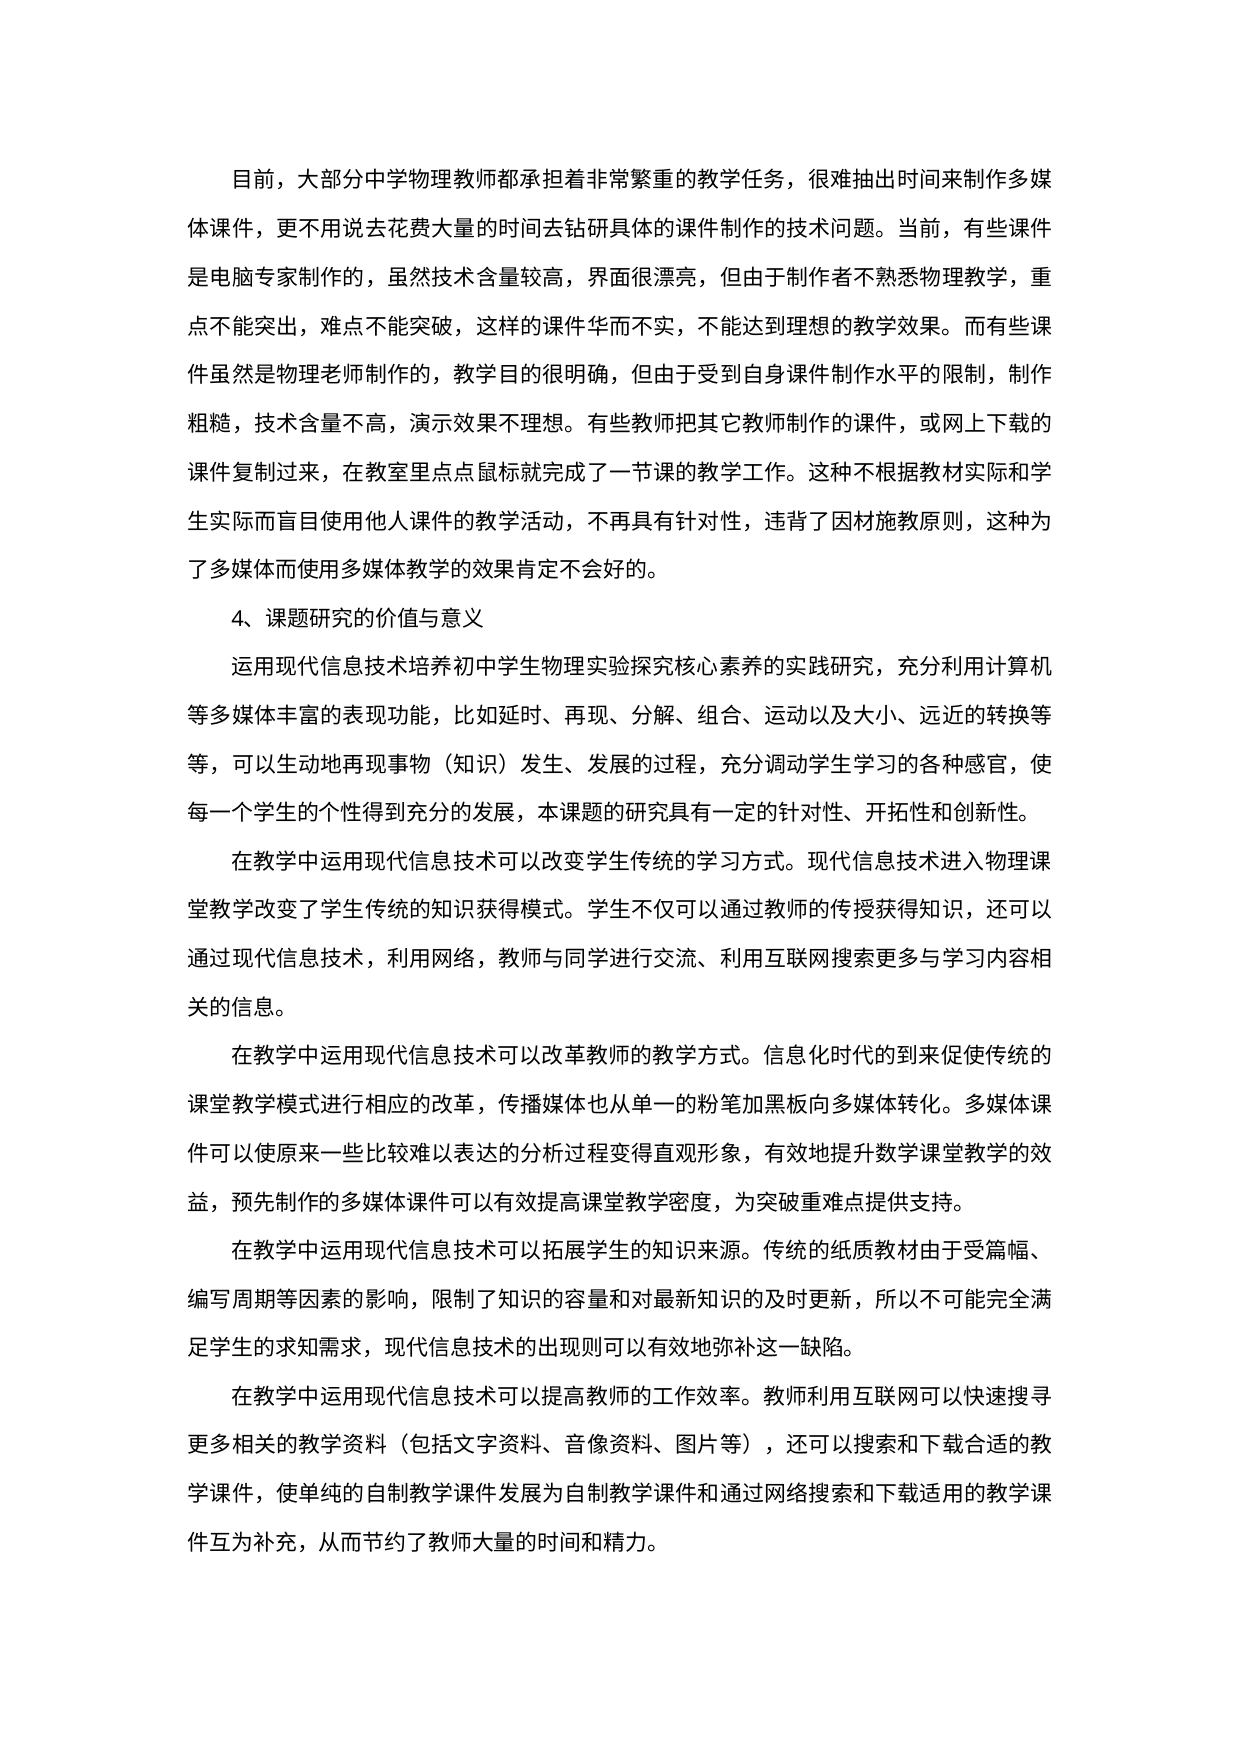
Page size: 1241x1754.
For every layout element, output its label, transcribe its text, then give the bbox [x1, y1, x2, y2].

text 4、课题研究的价值与意义 [187, 600, 1053, 633]
text 在教学中运用现代信息技术可以改变学生传统的学习方式。现代信息技术进入物理课堂教学改变了学生传统的知识获得模式。学生不仅可以通过教师的传授获得知识，还可以通过现代信息技术，利用网络，教师与同学进行交流、利用互联网搜索更多与学习内容相关的信息。 [187, 843, 1053, 1022]
text 在教学中运用现代信息技术可以拓展学生的知识来源。传统的纸质教材由于受篇幅、编写周期等因素的影响，限制了知识的容量和对最新知识的及时更新，所以不可能完全满足学生的求知需求，现代信息技术的出现则可以有效地弥补这一缺陷。 [187, 1232, 1053, 1362]
text 目前，大部分中学物理教师都承担着非常繁重的教学任务，很难抽出时间来制作多媒体课件，更不用说去花费大量的时间去钻研具体的课件制作的技术问题。当前，有些课件是电脑专家制作的，虽然技术含量较高，界面很漂亮，但由于制作者不熟悉物理教学，重点不能突出，难点不能突破，这样的课件华而不实，不能达到理想的教学效果。而有些课件虽然是物理老师制作的，教学目的很明确，但由于受到自身课件制作水平的限制，制作粗糙，技术含量不高，演示效果不理想。有些教师把其它教师制作的课件，或网上下载的课件复制过来，在教室里点点鼠标就完成了一节课的教学工作。这种不根据教材实际和学生实际而盲目使用他人课件的教学活动，不再具有针对性，违背了因材施教原则，这种为了多媒体而使用多媒体教学的效果肯定不会好的。 [187, 162, 1053, 584]
text 在教学中运用现代信息技术可以改革教师的教学方式。信息化时代的到来促使传统的课堂教学模式进行相应的改革，传播媒体也从单一的粉笔加黑板向多媒体转化。多媒体课件可以使原来一些比较难以表达的分析过程变得直观形象，有效地提升数学课堂教学的效益，预先制作的多媒体课件可以有效提高课堂教学密度，为突破重难点提供支持。 [187, 1038, 1053, 1217]
text 运用现代信息技术培养初中学生物理实验探究核心素养的实践研究，充分利用计算机等多媒体丰富的表现功能，比如延时、再现、分解、组合、运动以及大小、远近的转换等等，可以生动地再现事物（知识）发生、发展的过程，充分调动学生学习的各种感官，使每一个学生的个性得到充分的发展，本课题的研究具有一定的针对性、开拓性和创新性。 [187, 649, 1053, 827]
text 在教学中运用现代信息技术可以提高教师的工作效率。教师利用互联网可以快速搜寻更多相关的教学资料（包括文字资料、音像资料、图片等），还可以搜索和下载合适的教学课件，使单纯的自制教学课件发展为自制教学课件和通过网络搜索和下载适用的教学课件互为补充，从而节约了教师大量的时间和精力。 [187, 1378, 1053, 1557]
